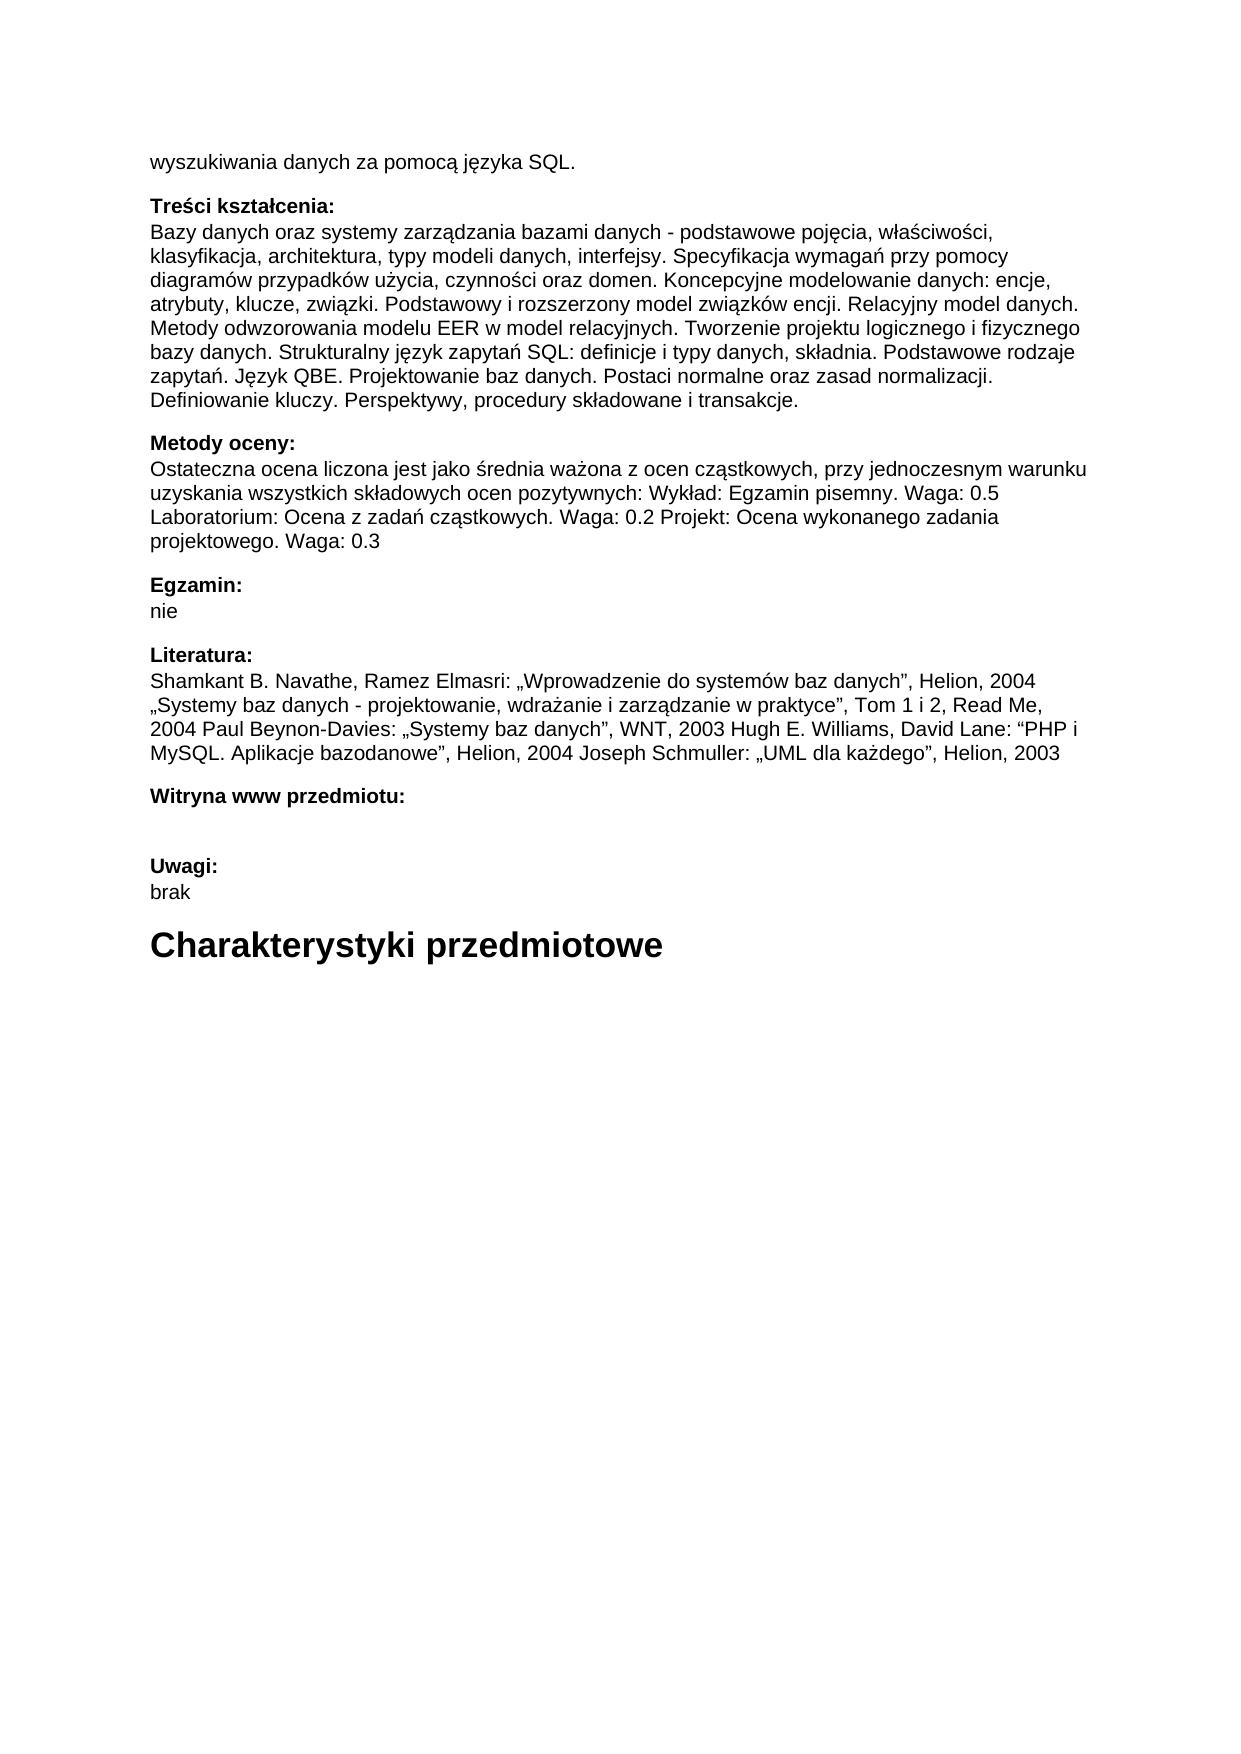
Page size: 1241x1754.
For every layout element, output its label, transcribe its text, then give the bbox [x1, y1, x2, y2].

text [150, 150, 1090, 174]
text Literatura: [150, 643, 1090, 667]
text Treści kształcenia: [150, 194, 1090, 218]
text brak [150, 880, 1090, 904]
text Metody oceny: [150, 431, 1090, 455]
text Ostateczna ocena liczona jest jako średnia ważona z ocen cząstkowych, przy jednoczesnym warunku uzyskania wszystkich składowych ocen pozytywnych: Wykład: Egzamin pisemny. Waga: 0.5 Laboratorium: Ocena z zadań cząstkowych. Waga: 0.2 Projekt: Ocena wykonanego zadania projektowego. Waga: 0.3 [150, 457, 1090, 553]
text Shamkant B. Navathe, Ramez Elmasri: „Wprowadzenie do systemów baz danych”, Helion, 2004 „Systemy baz danych - projektowanie, wdrażanie i zarządzanie w praktyce”, Tom 1 i 2, Read Me, 2004 Paul Beynon-Davies: „Systemy baz danych”, WNT, 2003 Hugh E. Williams, David Lane: “PHP i MySQL. Aplikacje bazodanowe”, Helion, 2004 Joseph Schmuller: „UML dla każdego”, Helion, 2003 [150, 669, 1090, 764]
text Uwagi: [150, 854, 1090, 878]
text Witryna www przedmiotu: [150, 784, 1090, 808]
text Bazy danych oraz systemy zarządzania bazami danych - podstawowe pojęcia, właściwości, klasyfikacja, architektura, typy modeli danych, interfejsy. Specyfikacja wymagań przy pomocy diagramów przypadków użycia, czynności oraz domen. Koncepcyjne modelowanie danych: encje, atrybuty, klucze, związki. Podstawowy i rozszerzony model związków encji. Relacyjny model danych. Metody odwzorowania modelu EER w model relacyjnych. Tworzenie projektu logicznego i fizycznego bazy danych. Strukturalny język zapytań SQL: definicje i typy danych, składnia. Podstawowe rodzaje zapytań. Język QBE. Projektowanie baz danych. Postaci normalne oraz zasad normalizacji. Definiowanie kluczy. Perspektywy, procedury składowane i transakcje. [150, 220, 1090, 411]
text Egzamin: [150, 573, 1090, 597]
text nie [150, 599, 1090, 623]
subtitle Charakterystyki przedmiotowe [150, 924, 1090, 965]
